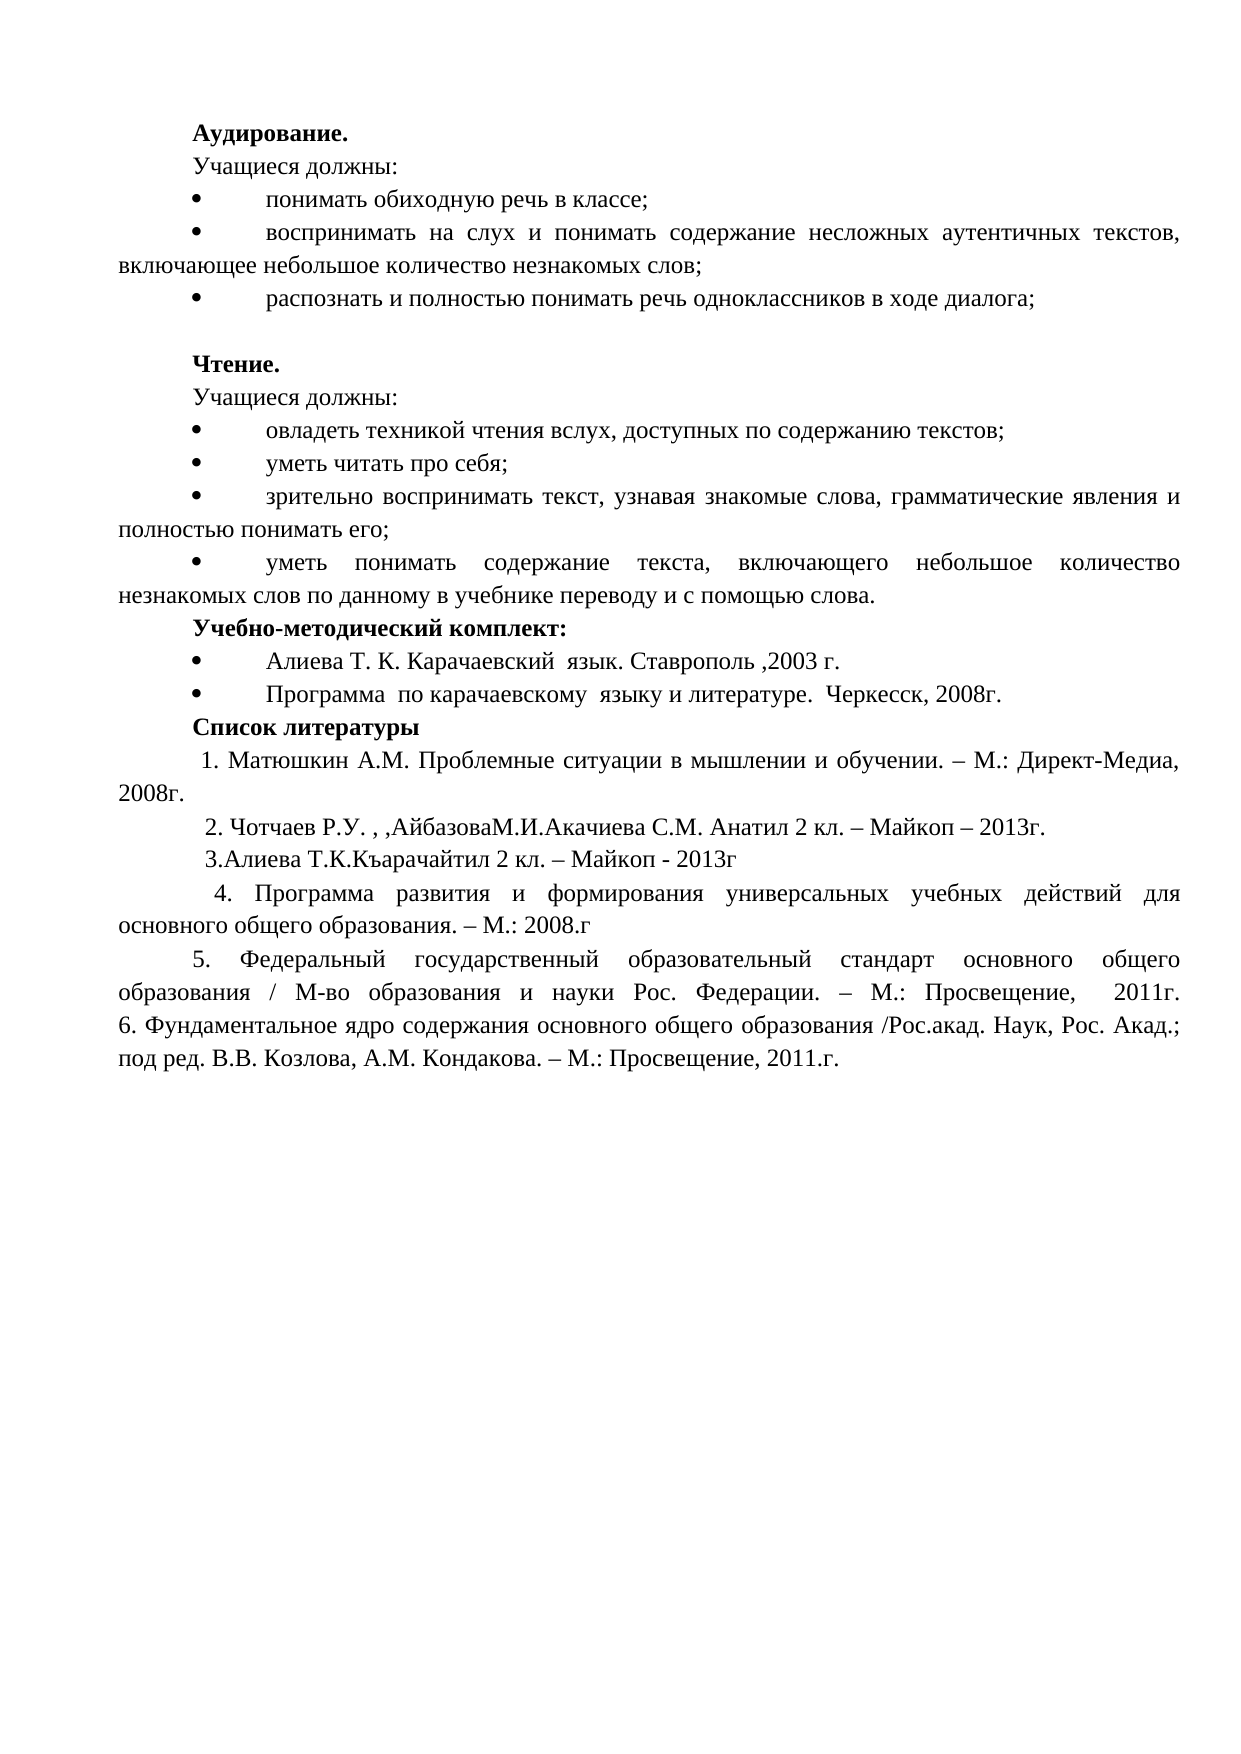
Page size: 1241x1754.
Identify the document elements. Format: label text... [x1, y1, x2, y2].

list воспринимать на слух и понимать содержание несложных аутентичных текстов, включающее небольшое количество незнакомых слов; [118, 217, 1181, 279]
list Программа по карачаевскому языку и литературе. Черкесск, 2008г. [118, 679, 1181, 708]
text Учащиеся должны: [118, 151, 1181, 180]
text 2. Чотчаев Р.У. , ,АйбазоваМ.И.Акачиева С.М. Анатил 2 кл. – Майкоп – 2013г. [118, 812, 1181, 840]
text 3.Алиева Т.К.Къарачайтил 2 кл. – Майкоп - 2013г [118, 844, 1181, 873]
text 1. Матюшкин А.М. Проблемные ситуации в мышлении и обучении. – М.: Директ-Медиа, 2008г. [118, 746, 1181, 807]
text Список литературы [118, 712, 1181, 741]
text 5. Федеральный государственный образовательный стандарт основного общего образования / М-во образования и науки Рос. Федерации. – М.: Просвещение, 2011г. 6. Фундаментальное ядро содержания основного общего образования /Рос.акад. Наук, Рос. Акад.; под ред. В.В. Козлова, А.М. Кондакова. – М.: Просвещение, 2011.г. [118, 944, 1181, 1071]
text Учащиеся должны: [118, 382, 1181, 411]
list зрительно воспринимать текст, узнавая знакомые слова, грамматические явления и полностью понимать его; [118, 481, 1181, 543]
list распознать и полностью понимать речь одноклассников в ходе диалога; [118, 283, 1181, 312]
list овладеть техникой чтения вслух, доступных по содержанию текстов; [118, 415, 1181, 444]
list понимать обиходную речь в классе; [118, 184, 1181, 213]
text 4. Программа развития и формирования универсальных учебных действий для основного общего образования. – М.: 2008.г [118, 878, 1181, 939]
text Учебно-методический комплект: [118, 613, 1181, 642]
text Аудирование. [118, 118, 1181, 147]
text Чтение. [118, 349, 1181, 378]
list уметь читать про себя; [118, 448, 1181, 477]
list уметь понимать содержание текста, включающего небольшое количество незнакомых слов по данному в учебнике переводу и с помощью слова. [118, 547, 1181, 609]
list Алиева Т. К. Карачаевский язык. Ставрополь ,2003 г. [118, 646, 1181, 675]
